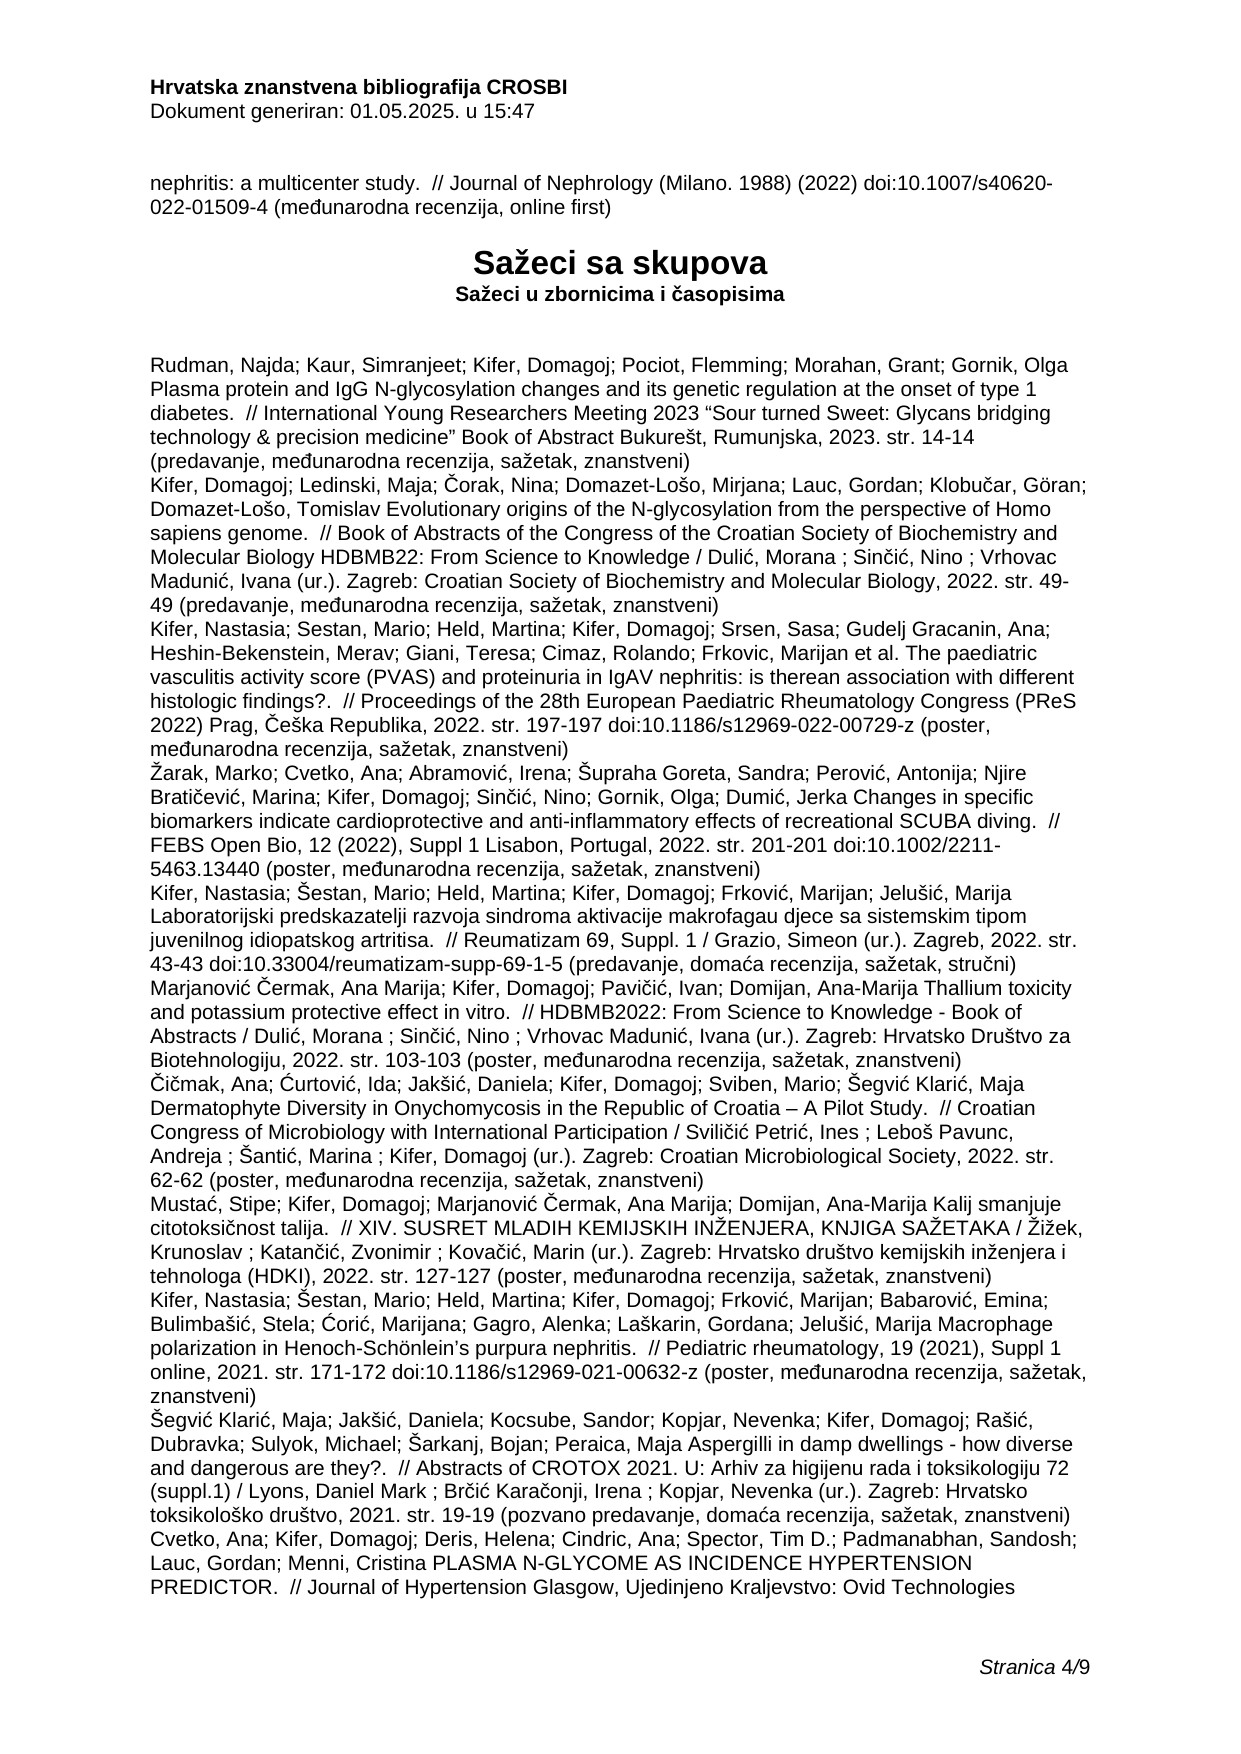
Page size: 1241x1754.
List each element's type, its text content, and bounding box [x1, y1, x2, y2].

text Kifer, Nastasia; Šestan, Mario; Held, Martina; Kifer, Domagoj; Frković, Marijan; Jelušić, Marija [150, 880, 1090, 976]
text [150, 1527, 1090, 1599]
text Čičmak, Ana; Ćurtović, Ida; Jakšić, Daniela; Kifer, Domagoj; Sviben, Mario; Šegvić Klarić, Maja [150, 1072, 1090, 1192]
text Kifer, Nastasia; Šestan, Mario; Held, Martina; Kifer, Domagoj; Frković, Marijan; Babarović, Emina; Bulimbašić, Stela; Ćorić, Marijana; Gagro, Alenka; Laškarin, Gordana; Jelušić, Marija [150, 1288, 1090, 1407]
text Kifer, Nastasia; Sestan, Mario; Held, Martina; Kifer, Domagoj; Srsen, Sasa; Gudelj Gracanin, Ana; Heshin-Bekenstein, Merav; Giani, Teresa; Cimaz, Rolando; Frkovic, Marijan et al. [150, 617, 1090, 761]
subtitle Sažeci u zbornicima i časopisima [150, 281, 1090, 305]
subtitle Sažeci sa skupova [150, 243, 1090, 281]
text Marjanović Čermak, Ana Marija; Kifer, Domagoj; Pavičić, Ivan; Domijan, Ana-Marija [150, 976, 1090, 1072]
text Kifer, Domagoj; Ledinski, Maja; Čorak, Nina; Domazet-Lošo, Mirjana; Lauc, Gordan; Klobučar, Göran; Domazet-Lošo, Tomislav [150, 473, 1090, 617]
text Mustać, Stipe; Kifer, Domagoj; Marjanović Čermak, Ana Marija; Domijan, Ana-Marija [150, 1192, 1090, 1288]
text Žarak, Marko; Cvetko, Ana; Abramović, Irena; Šupraha Goreta, Sandra; Perović, Antonija; Njire Bratičević, Marina; Kifer, Domagoj; Sinčić, Nino; Gornik, Olga; Dumić, Jerka [150, 761, 1090, 880]
text Rudman, Najda; Kaur, Simranjeet; Kifer, Domagoj; Pociot, Flemming; Morahan, Grant; Gornik, Olga [150, 353, 1090, 473]
text Šegvić Klarić, Maja; Jakšić, Daniela; Kocsube, Sandor; Kopjar, Nevenka; Kifer, Domagoj; Rašić, Dubravka; Sulyok, Michael; Šarkanj, Bojan; Peraica, Maja [150, 1407, 1090, 1527]
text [150, 171, 1090, 219]
